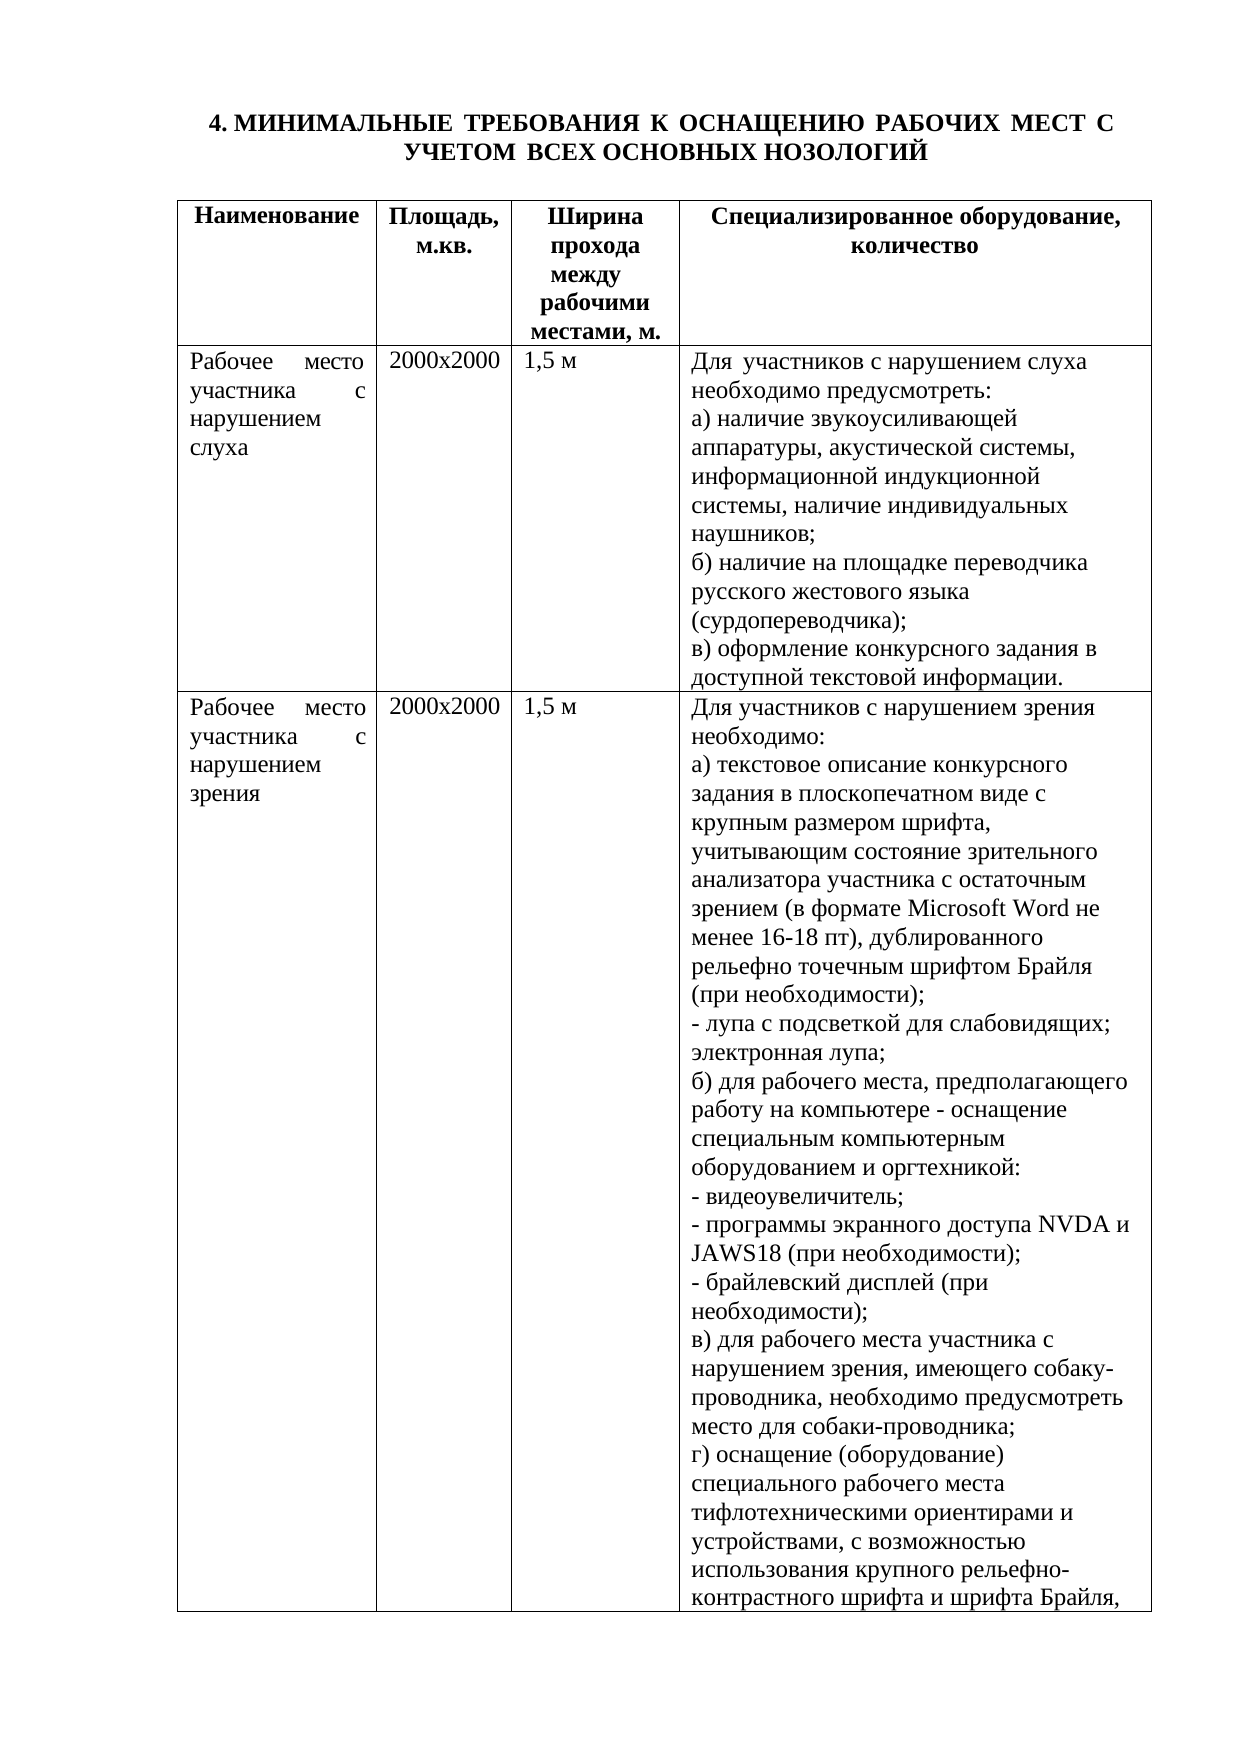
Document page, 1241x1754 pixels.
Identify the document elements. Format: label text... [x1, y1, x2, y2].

table_cell Рабочее место участника с нарушением слуха [178, 346, 376, 691]
table_header Площадь, м.кв. [377, 201, 511, 345]
table_header Наименование [178, 201, 376, 345]
table_cell Для участников с нарушением слуха необходимо предусмотреть: а) наличие звукоусиливающей аппаратуры, акустической системы, информационной индукционной системы, наличие индивидуальных наушников; б) наличие на площадке переводчика русского жестового языка (сурдопереводчика); в) оформление конкурсного задания в доступной текстовой информации. [680, 346, 1151, 691]
table_cell Для участников с нарушением зрения необходимо: а) текстовое описание конкурсного задания в плоскопечатном виде с крупным размером шрифта, учитывающим состояние зрительного анализатора участника с остаточным зрением (в формате Microsoft Word не менее 16-18 пт), дублированного рельефно точечным шрифтом Брайля (при необходимости); лупа с подсветкой для слабовидящих; электронная лупа; б) для рабочего места, предполагающего работу на компьютере - оснащение специальным компьютерным оборудованием и оргтехникой: видеоувеличитель; программы экранного доступа NVDA и JAWS18 (при необходимости); брайлевский дисплей (при необходимости); в) для рабочего места участника с нарушением зрения, имеющего собаку- проводника, необходимо предусмотреть место для собаки-проводника; г) оснащение (оборудование) специального рабочего места тифлотехническими ориентирами и устройствами, с возможностью использования крупного рельефно- контрастного шрифта и шрифта Брайля, [680, 692, 1151, 1611]
table_cell Рабочее место участника с нарушением зрения [178, 692, 376, 1611]
subtitle МИНИМАЛЬНЫЕ ТРЕБОВАНИЯ К ОСНАЩЕНИЮ РАБОЧИХ МЕСТ С УЧЕТОМ ВСЕХ ОСНОВНЫХ НОЗОЛОГИЙ [209, 108, 1121, 166]
table_header Ширина прохода между рабочими местами, м. [512, 201, 679, 345]
table_header Специализированное оборудование, количество [680, 201, 1151, 345]
table_cell 1,5 м [512, 346, 679, 691]
table_cell 2000х2000 [377, 346, 511, 691]
table_cell 1,5 м [512, 692, 679, 1611]
table_cell 2000х2000 [377, 692, 511, 1611]
